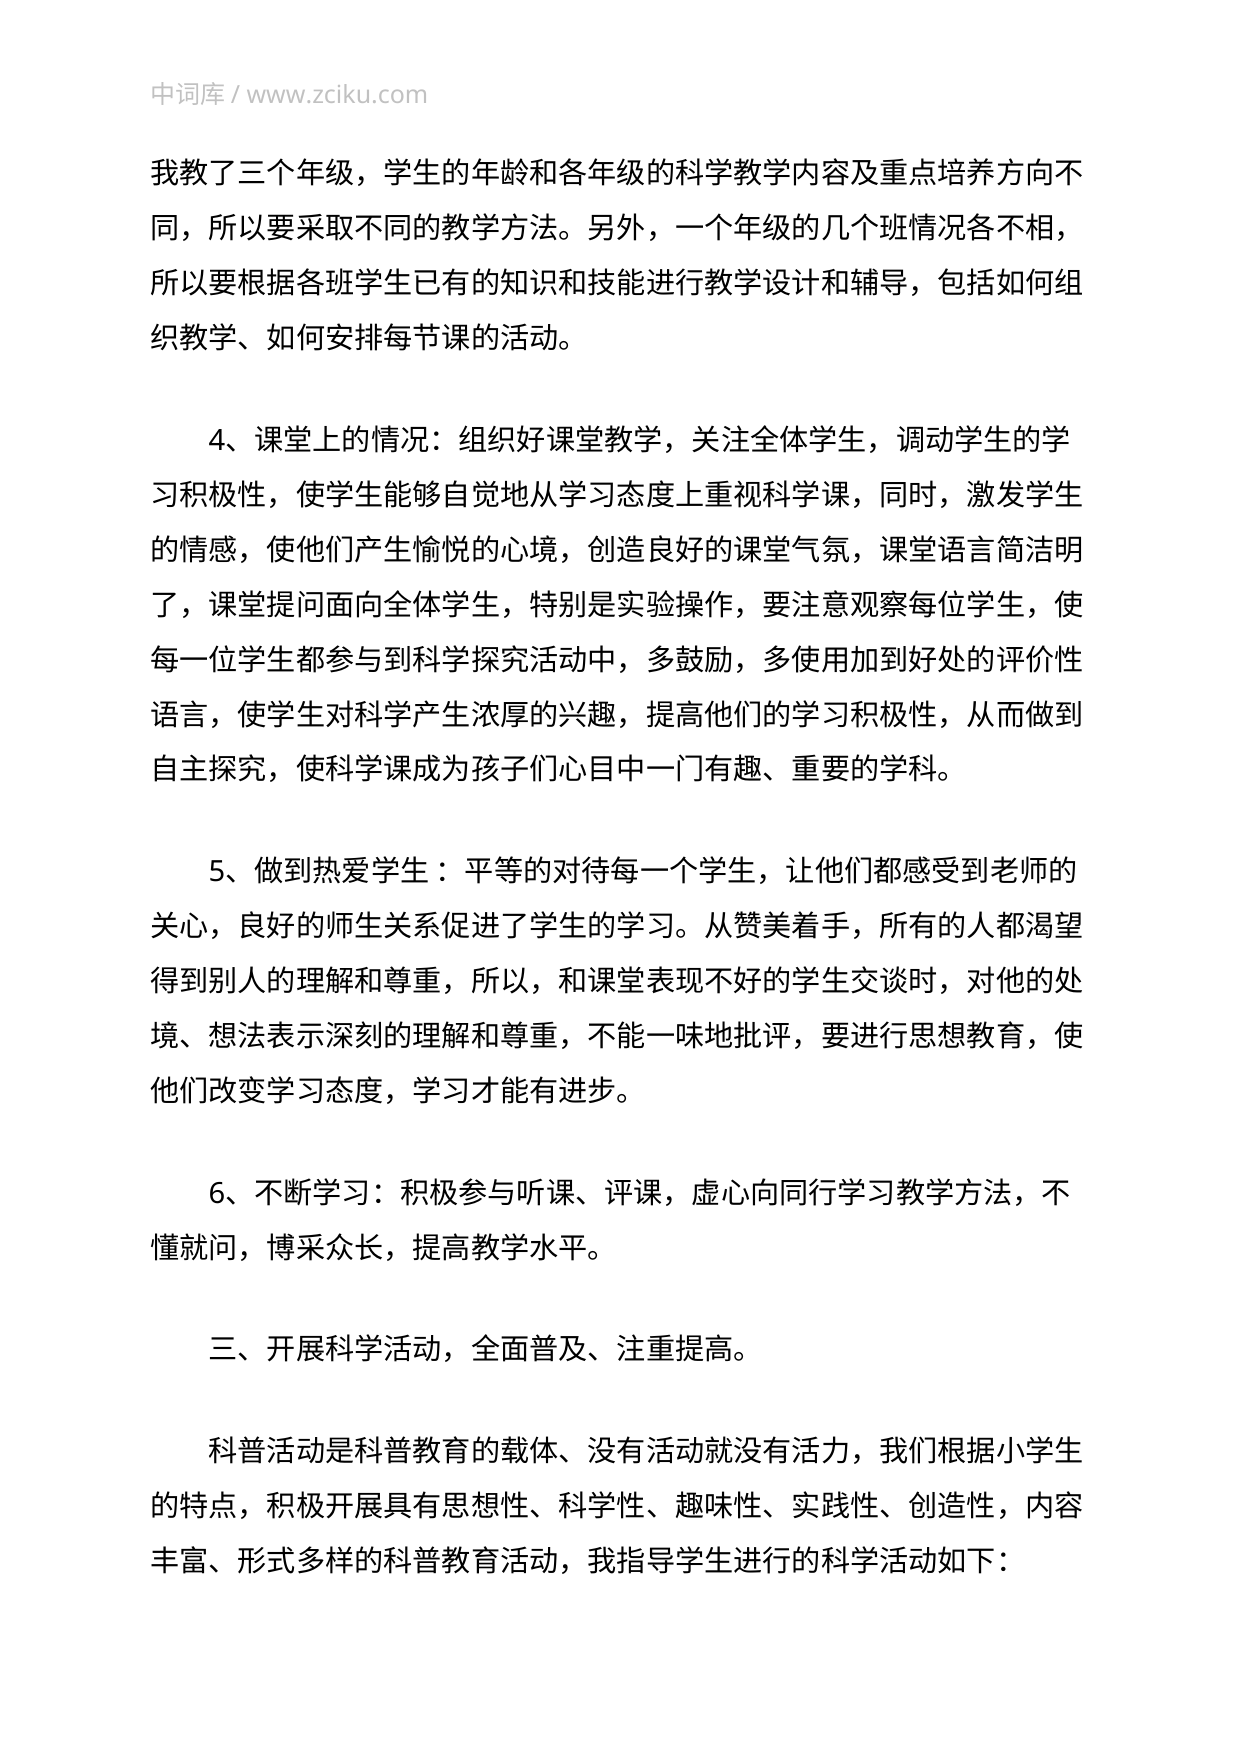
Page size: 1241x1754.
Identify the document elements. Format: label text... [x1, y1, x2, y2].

text 4、课堂上的情况：组织好课堂教学，关注全体学生，调动学生的学习积极性，使学生能够自觉地从学习态度上重视科学课，同时，激发学生的情感，使他们产生愉悦的心境，创造良好的课堂气氛，课堂语言简洁明了，课堂提问面向全体学生，特别是实验操作，要注意观察每位学生，使每一位学生都参与到科学探究活动中，多鼓励，多使用加到好处的评价性语言，使学生对科学产生浓厚的兴趣，提高他们的学习积极性，从而做到自主探究，使科学课成为孩子们心目中一门有趣、重要的学科。 [150, 416, 1090, 788]
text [150, 150, 1090, 357]
text 6、不断学习：积极参与听课、评课，虚心向同行学习教学方法，不懂就问，博采众长，提高教学水平。 [150, 1169, 1090, 1266]
text 三、开展科学活动，全面普及、注重提高。 [150, 1326, 1090, 1368]
text 科普活动是科普教育的载体、没有活动就没有活力，我们根据小学生的特点，积极开展具有思想性、科学性、趣味性、实践性、创造性，内容丰富、形式多样的科普教育活动，我指导学生进行的科学活动如下： [150, 1428, 1090, 1580]
text 5、做到热爱学生 ：平等的对待每一个学生，让他们都感受到老师的关心，良好的师生关系促进了学生的学习。从赞美着手，所有的人都渴望得到别人的理解和尊重，所以，和课堂表现不好的学生交谈时，对他的处境、想法表示深刻的理解和尊重，不能一味地批评，要进行思想教育，使他们改变学习态度，学习才能有进步。 [150, 848, 1090, 1110]
